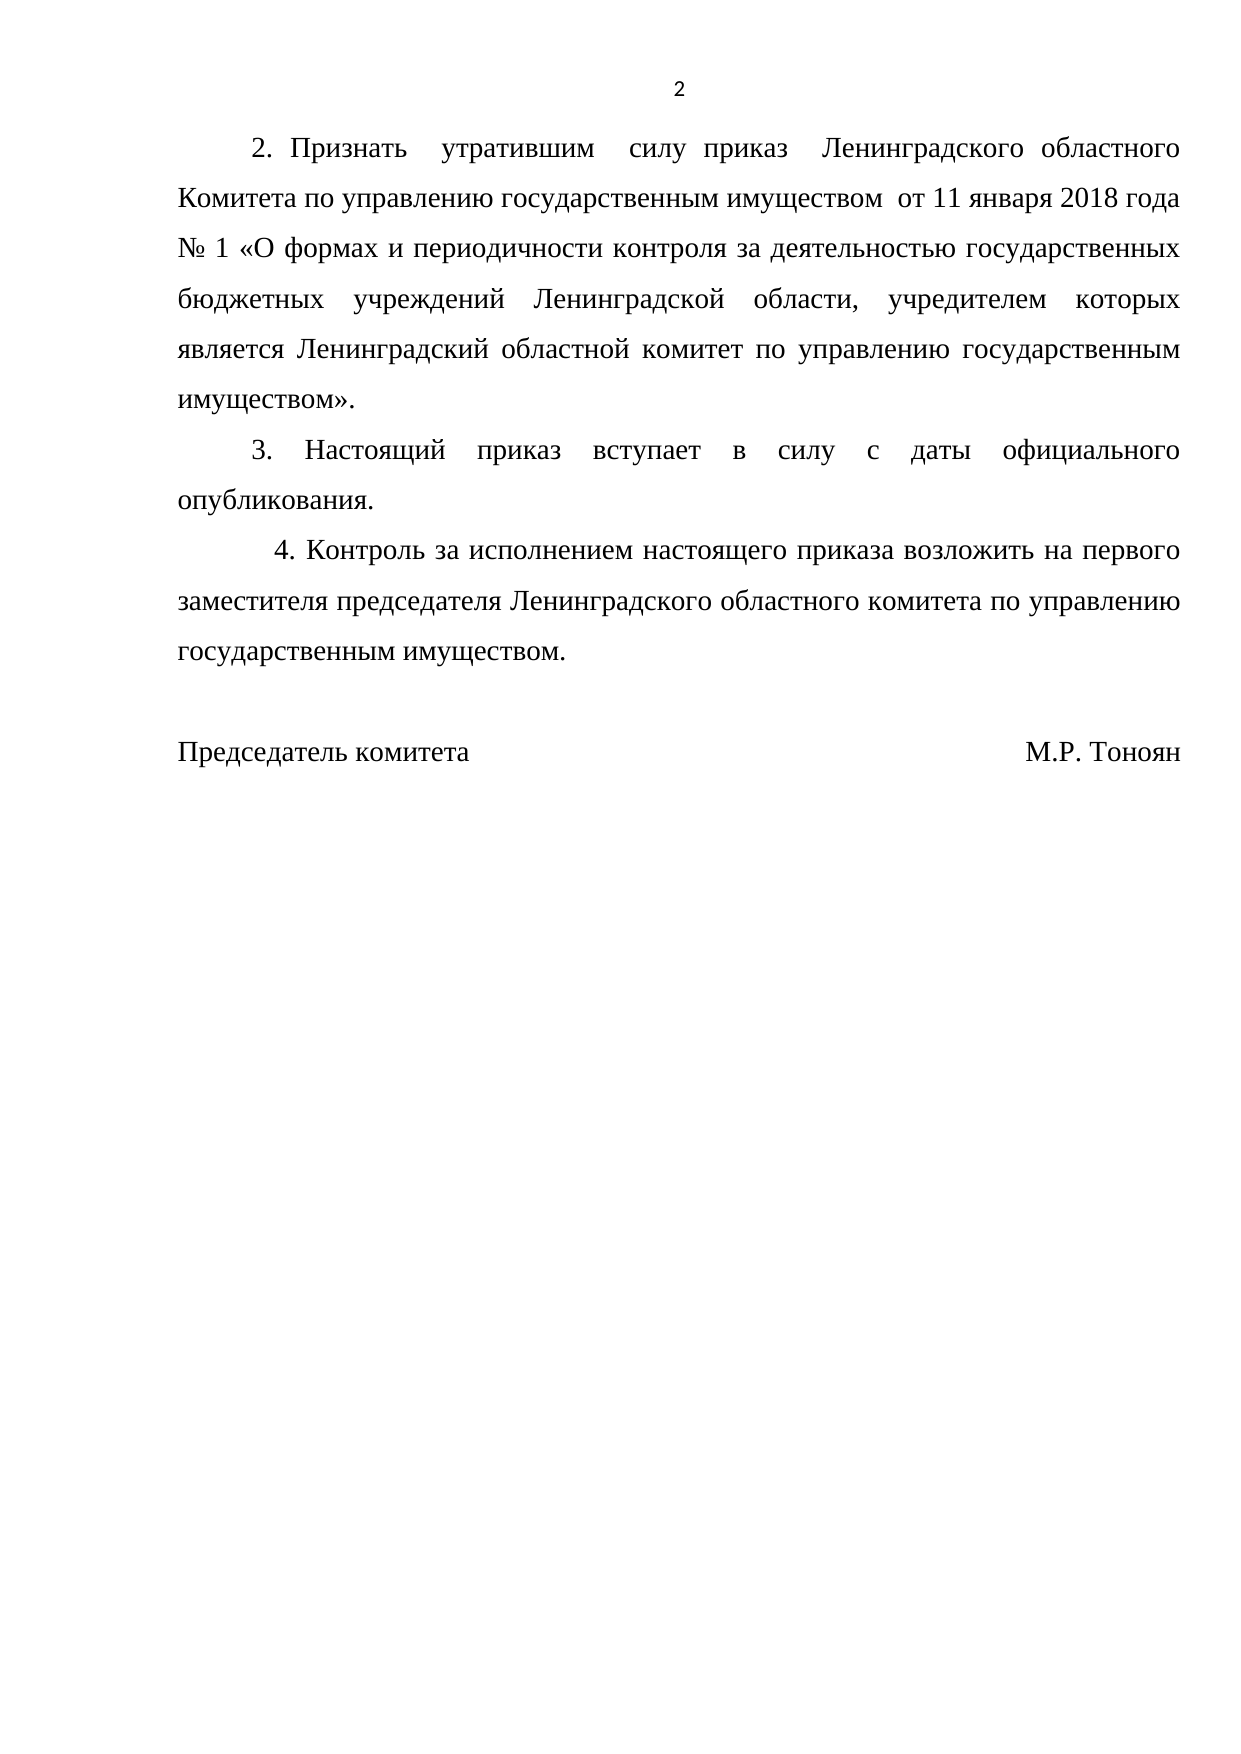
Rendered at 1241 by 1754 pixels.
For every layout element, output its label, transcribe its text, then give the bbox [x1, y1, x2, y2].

text 4. Контроль за исполнением настоящего приказа возложить на первого заместителя председателя Ленинградского областного комитета по управлению государственным имуществом. [177, 532, 1181, 667]
text 2. Признать утратившим силу приказ Ленинградского областного Комитета по управлению государственным имуществом от 11 января 2018 года № 1 «О формах и периодичности контроля за деятельностью государственных бюджетных учреждений Ленинградской области, учредителем которых является Ленинградский областной комитет по управлению государственным имуществом». [177, 130, 1181, 415]
text 3. Настоящий приказ вступает в силу с даты официального опубликования. [177, 432, 1181, 516]
text Председатель комитета М.Р. Тоноян [177, 734, 1181, 767]
